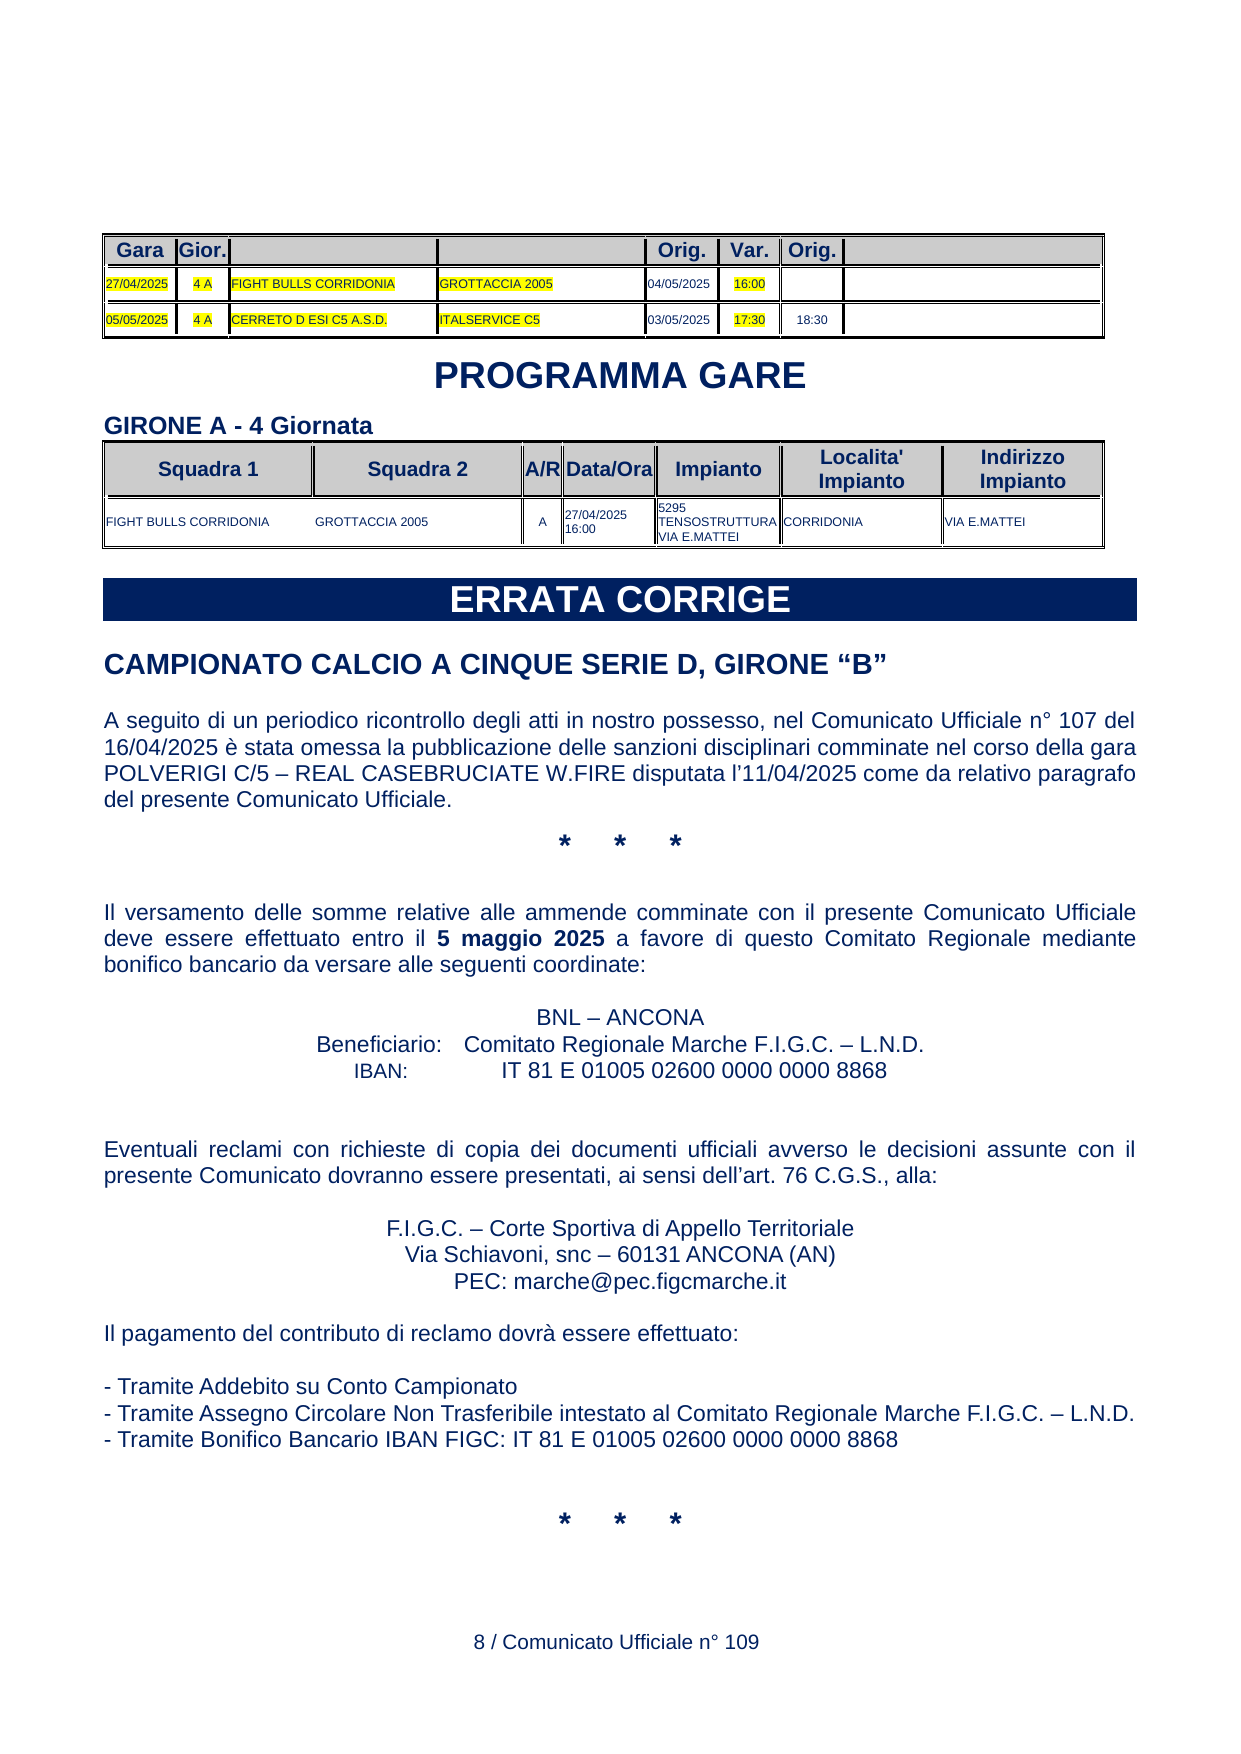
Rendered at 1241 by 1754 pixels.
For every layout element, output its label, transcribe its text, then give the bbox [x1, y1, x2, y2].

table_cell 5295 TENSOSTRUTTURA VIA E.MATTEI [656, 499, 781, 546]
table_cell 4 A [178, 268, 228, 300]
table_header Squadra 2 [313, 443, 522, 495]
table_header Impianto [843, 237, 1102, 264]
text PEC: marche@pec.figcmarche.it [103, 1268, 1137, 1294]
table_header Ora Orig. [781, 237, 843, 264]
text ERRATA CORRIGE [103, 578, 1137, 621]
text BNL – ANCONA [103, 1004, 1137, 1031]
table_header Impianto [656, 442, 781, 495]
table_cell 17:30 [718, 304, 781, 336]
text - Tramite Bonifico Bancario IBAN FIGC: IT 81 E 01005 02600 0000 0000 8868 [103, 1426, 1137, 1452]
table_cell 18:30 [781, 304, 843, 336]
text IBAN: IT 81 E 01005 02600 0000 0000 8868 [103, 1057, 1137, 1083]
table_cell 03/05/2025 [645, 304, 718, 336]
text * * * [103, 1505, 1137, 1541]
table_cell 27/04/2025 [105, 264, 175, 300]
table_header Squadra 1 [105, 442, 313, 495]
table_header Ora Var. [718, 237, 781, 264]
table_header Squadra 1 [229, 237, 437, 264]
table_cell FIGHT BULLS CORRIDONIA [231, 268, 436, 300]
table_cell FIGHT BULLS CORRIDONIA [105, 495, 313, 546]
text Il pagamento del contributo di reclamo dovrà essere effettuato: [103, 1320, 1137, 1347]
text Beneficiario: Comitato Regionale Marche F.I.G.C. – L.N.D. [103, 1031, 1137, 1057]
table_cell 04/05/2025 [647, 268, 717, 300]
text PROGRAMMA GARE [103, 354, 1137, 397]
table_cell CERRETO D ESI C5 A.S.D. [229, 304, 437, 336]
text * * * [103, 827, 1137, 863]
table_cell 16:00 [720, 268, 779, 300]
table_cell 05/05/2025 [105, 300, 176, 336]
table_header Indirizzo Impianto [942, 443, 1102, 495]
table_header Localita' Impianto [781, 443, 942, 495]
table_cell A [523, 499, 562, 546]
table_cell [782, 268, 842, 300]
text F.I.G.C. – Corte Sportiva di Appello Territoriale [103, 1215, 1137, 1241]
table_cell 4 A [176, 304, 229, 336]
text Via Schiavoni, snc – 60131 ANCONA (AN) [103, 1241, 1137, 1268]
table_cell [843, 300, 1102, 336]
table_header Data Orig. [645, 237, 718, 264]
text GIRONE A - 4 Giornata [103, 411, 1137, 440]
table_cell ITALSERVICE C5 [437, 304, 645, 336]
table_cell GROTTACCIA 2005 [313, 499, 522, 546]
table_cell VIA E.MATTEI [942, 495, 1102, 546]
table_header A/R [523, 443, 562, 495]
text CAMPIONATO CALCIO A CINQUE SERIE D, GIRONE “B” [103, 647, 1137, 681]
table_header N° Gior. [176, 235, 229, 264]
table_cell GROTTACCIA 2005 [439, 268, 644, 300]
table_header Data/Ora [563, 442, 656, 495]
text Il versamento delle somme relative alle ammende comminate con il presente Comunicato Ufficiale deve essere effettuato entro il 5 maggio 2025 a favore di questo Comitato Regionale mediante bonifico bancario da versare alle seguenti coordinate: [103, 899, 1137, 978]
table_cell 27/04/2025 16:00 [563, 499, 656, 546]
text - Tramite Assegno Circolare Non Trasferibile intestato al Comitato Regionale Marche F.I.G.C. – L.N.D. [103, 1399, 1137, 1426]
text Eventuali reclami con richieste di copia dei documenti ufficiali avverso le decisioni assunte con il presente Comunicato dovranno essere presentati, ai sensi dell’art. 76 C.G.S., alla: [103, 1136, 1137, 1189]
text A seguito di un periodico ricontrollo degli atti in nostro possesso, nel Comunicato Ufficiale n° 107 del 16/04/2025 è stata omessa la pubblicazione delle sanzioni disciplinari comminate nel corso della gara POLVERIGI C/5 – REAL CASEBRUCIATE W.FIRE disputata l’11/04/2025 come da relativo paragrafo del presente Comunicato Ufficiale. [103, 707, 1137, 812]
text - Tramite Addebito su Conto Campionato [103, 1373, 1137, 1399]
table_header Squadra 2 [437, 237, 645, 264]
table_cell [845, 264, 1102, 300]
table_header Data Gara [105, 237, 176, 264]
table_cell CORRIDONIA [781, 499, 942, 546]
